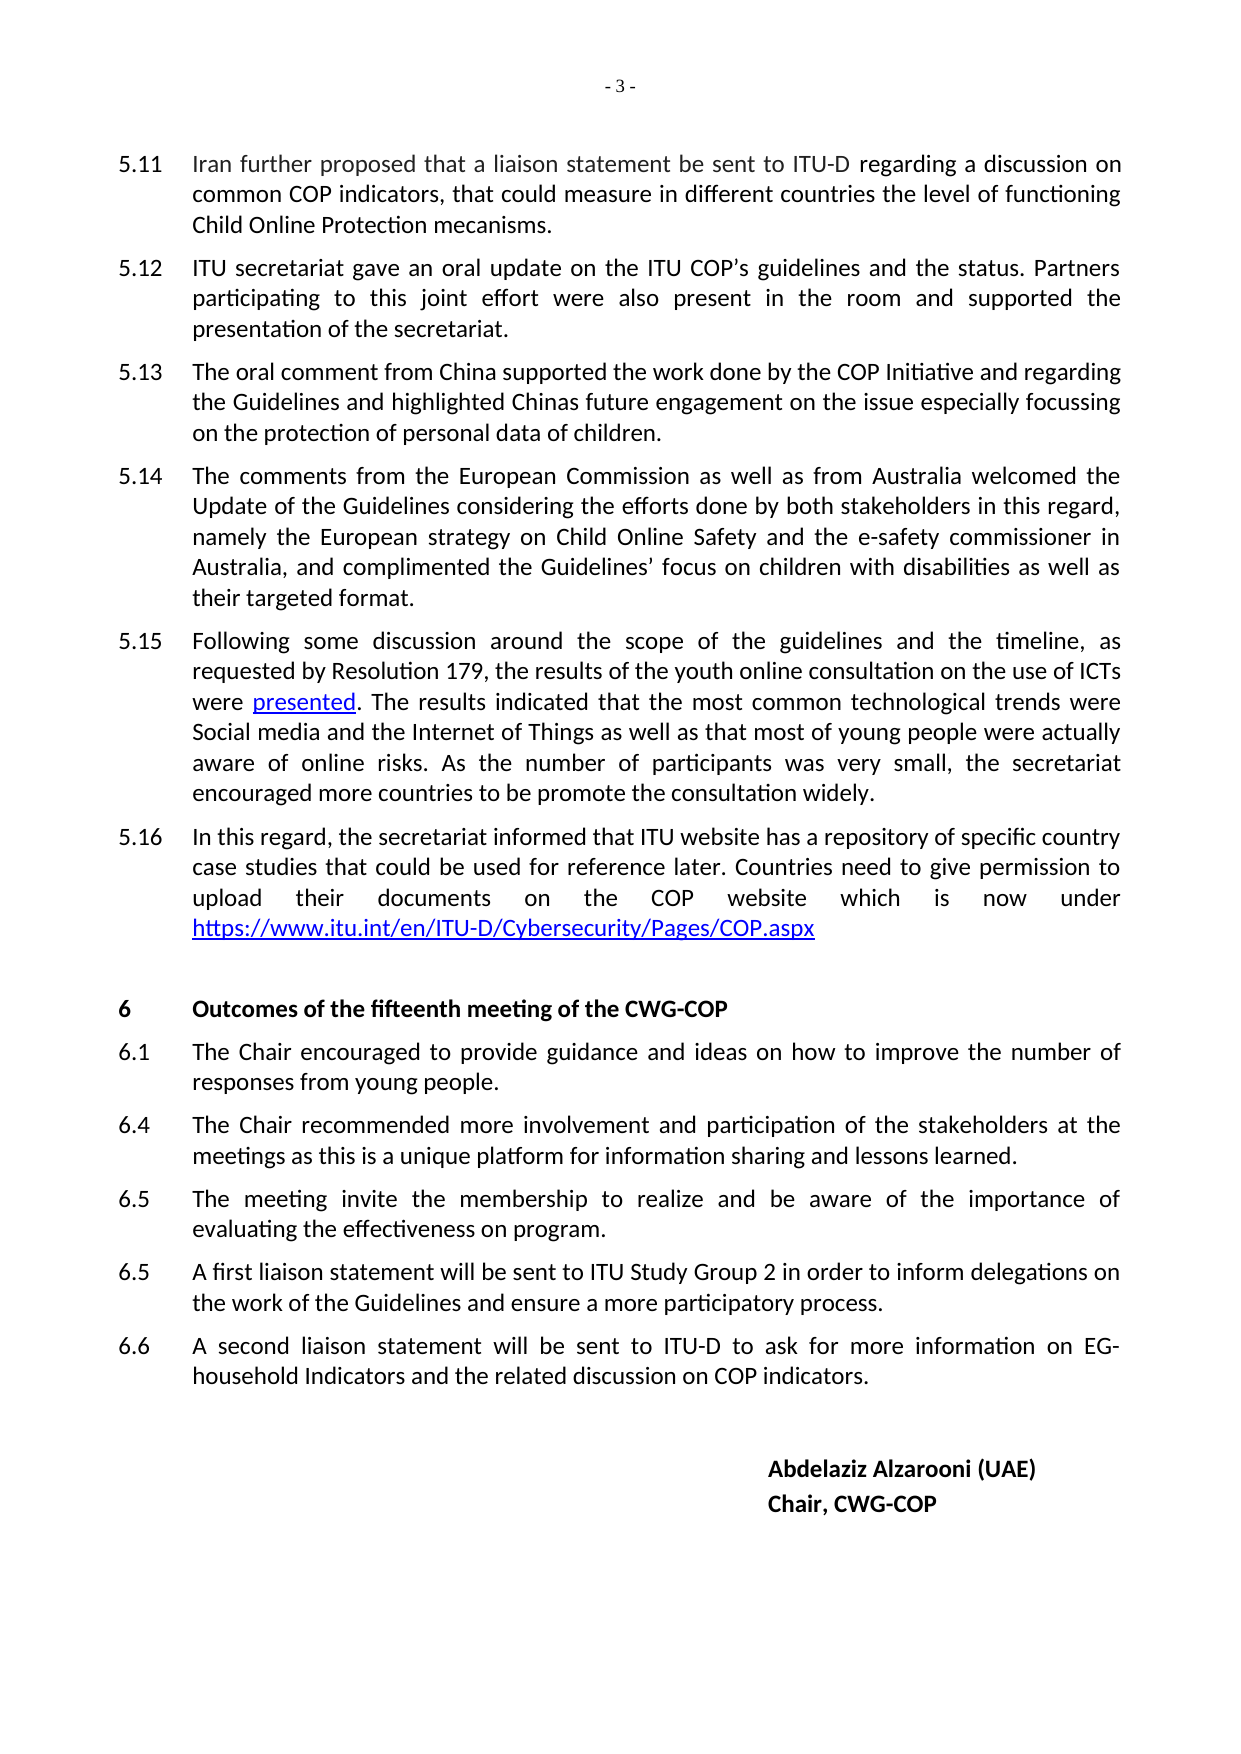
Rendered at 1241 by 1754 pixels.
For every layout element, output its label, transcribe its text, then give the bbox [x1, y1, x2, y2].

list 6.5 The meeting invite the membership to realize and be aware of the importance of evaluating the effectiveness on program. [118, 1183, 1122, 1244]
list 6.4 The Chair recommended more involvement and participation of the stakeholders at the meetings as this is a unique platform for information sharing and lessons learned. [118, 1109, 1122, 1170]
list Iran further proposed that a liaison statement be sent to ITU-D regarding a discussion on common COP indicators, that could measure in different countries the level of functioning Child Online Protection mecanisms. [118, 148, 1122, 239]
list 6.5 A first liaison statement will be sent to ITU Study Group 2 in order to inform delegations on the work of the Guidelines and ensure a more participatory process. [118, 1256, 1122, 1317]
text Abdelaziz Alzarooni (UAE) Chair, CWG-COP [768, 1453, 1122, 1519]
list The comments from the European Commission as well as from Australia welcomed the Update of the Guidelines considering the efforts done by both stakeholders in this regard, namely the European strategy on Child Online Safety and the e-safety commissioner in Australia, and complimented the Guidelines’ focus on children with disabilities as well as their targeted format. [118, 460, 1122, 612]
list The oral comment from China supported the work done by the COP Initiative and regarding the Guidelines and highlighted Chinas future engagement on the issue especially focussing on the protection of personal data of children. [118, 356, 1122, 447]
list ITU secretariat gave an oral update on the ITU COP’s guidelines and the status. Partners participating to this joint effort were also present in the room and supported the presentation of the secretariat. [118, 252, 1122, 343]
subtitle Outcomes of the fifteenth meeting of the CWG-COP [118, 993, 1122, 1023]
list 6.6 A second liaison statement will be sent to ITU-D to ask for more information on EG-household Indicators and the related discussion on COP indicators. [118, 1330, 1122, 1391]
list In this regard, the secretariat informed that ITU website has a repository of specific country case studies that could be used for reference later. Countries need to give permission to upload their documents on the COP website which is now under https://www.itu.int/en/ITU-D/Cybersecurity/Pages/COP.aspx [118, 821, 1122, 943]
list 6.1 The Chair encouraged to provide guidance and ideas on how to improve the number of responses from young people. [118, 1036, 1122, 1097]
list Following some discussion around the scope of the guidelines and the timeline, as requested by Resolution 179, the results of the youth online consultation on the use of ICTs were presented. The results indicated that the most common technological trends were Social media and the Internet of Things as well as that most of young people were actually aware of online risks. As the number of participants was very small, the secretariat encouraged more countries to be promote the consultation widely. [118, 625, 1122, 808]
